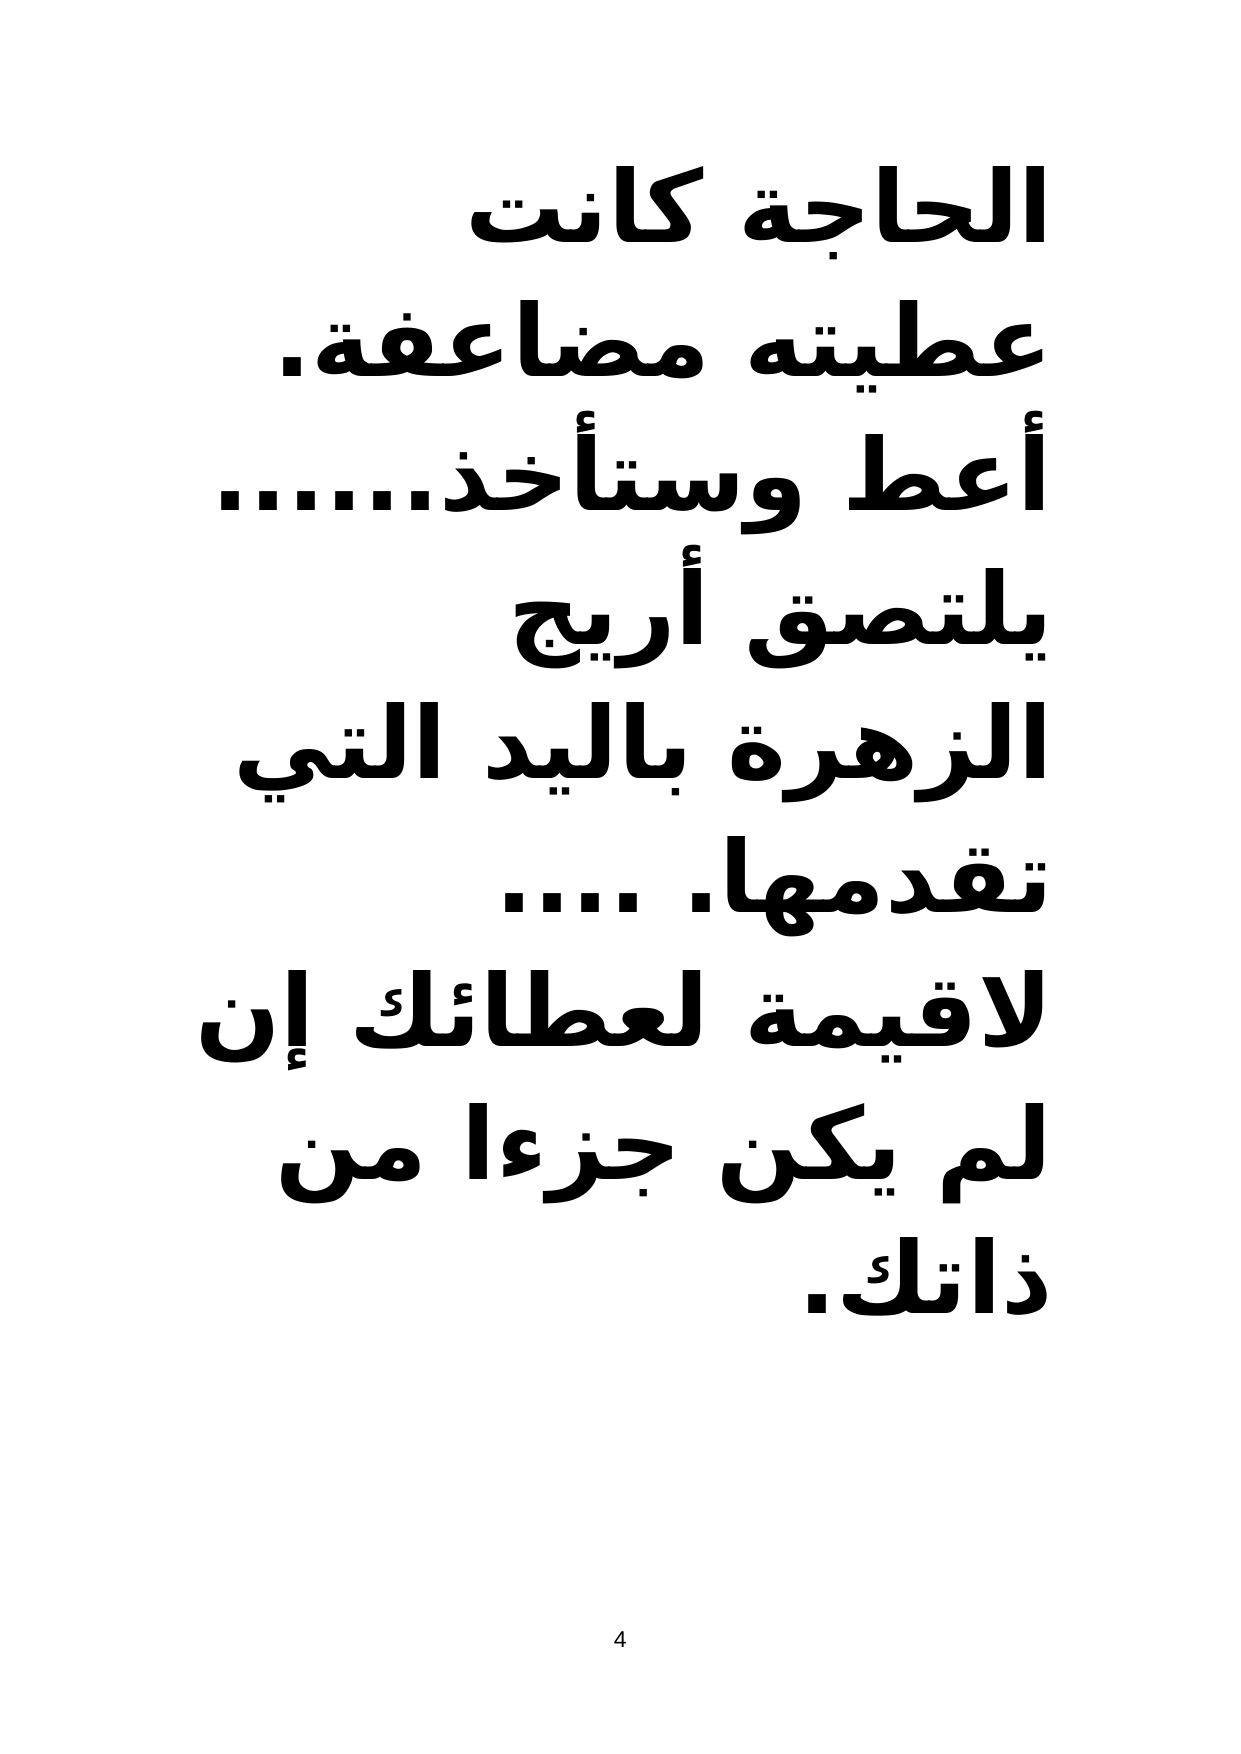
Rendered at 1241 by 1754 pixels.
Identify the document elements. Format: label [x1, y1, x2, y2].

text [187, 150, 1053, 1337]
